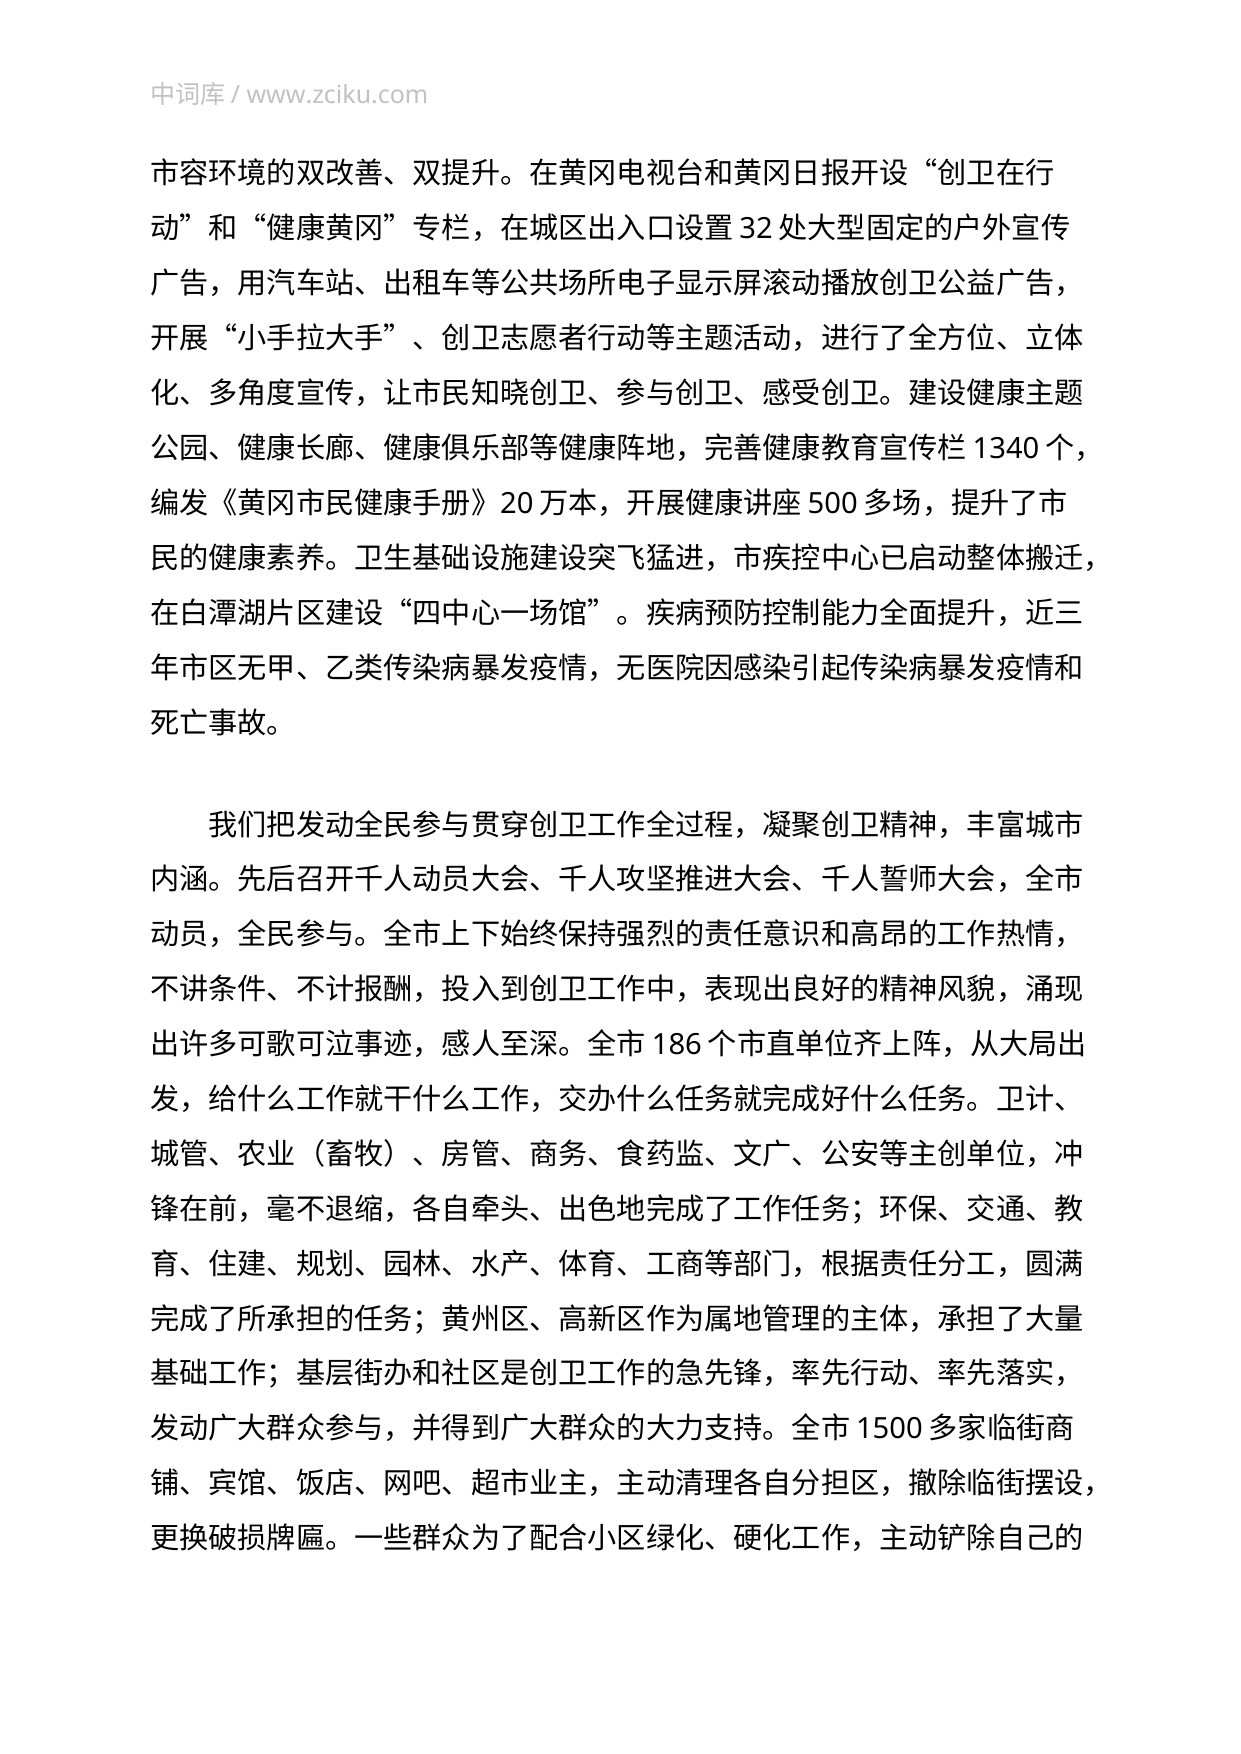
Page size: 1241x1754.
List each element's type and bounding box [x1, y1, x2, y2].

text [150, 801, 1090, 1557]
text [150, 150, 1090, 742]
